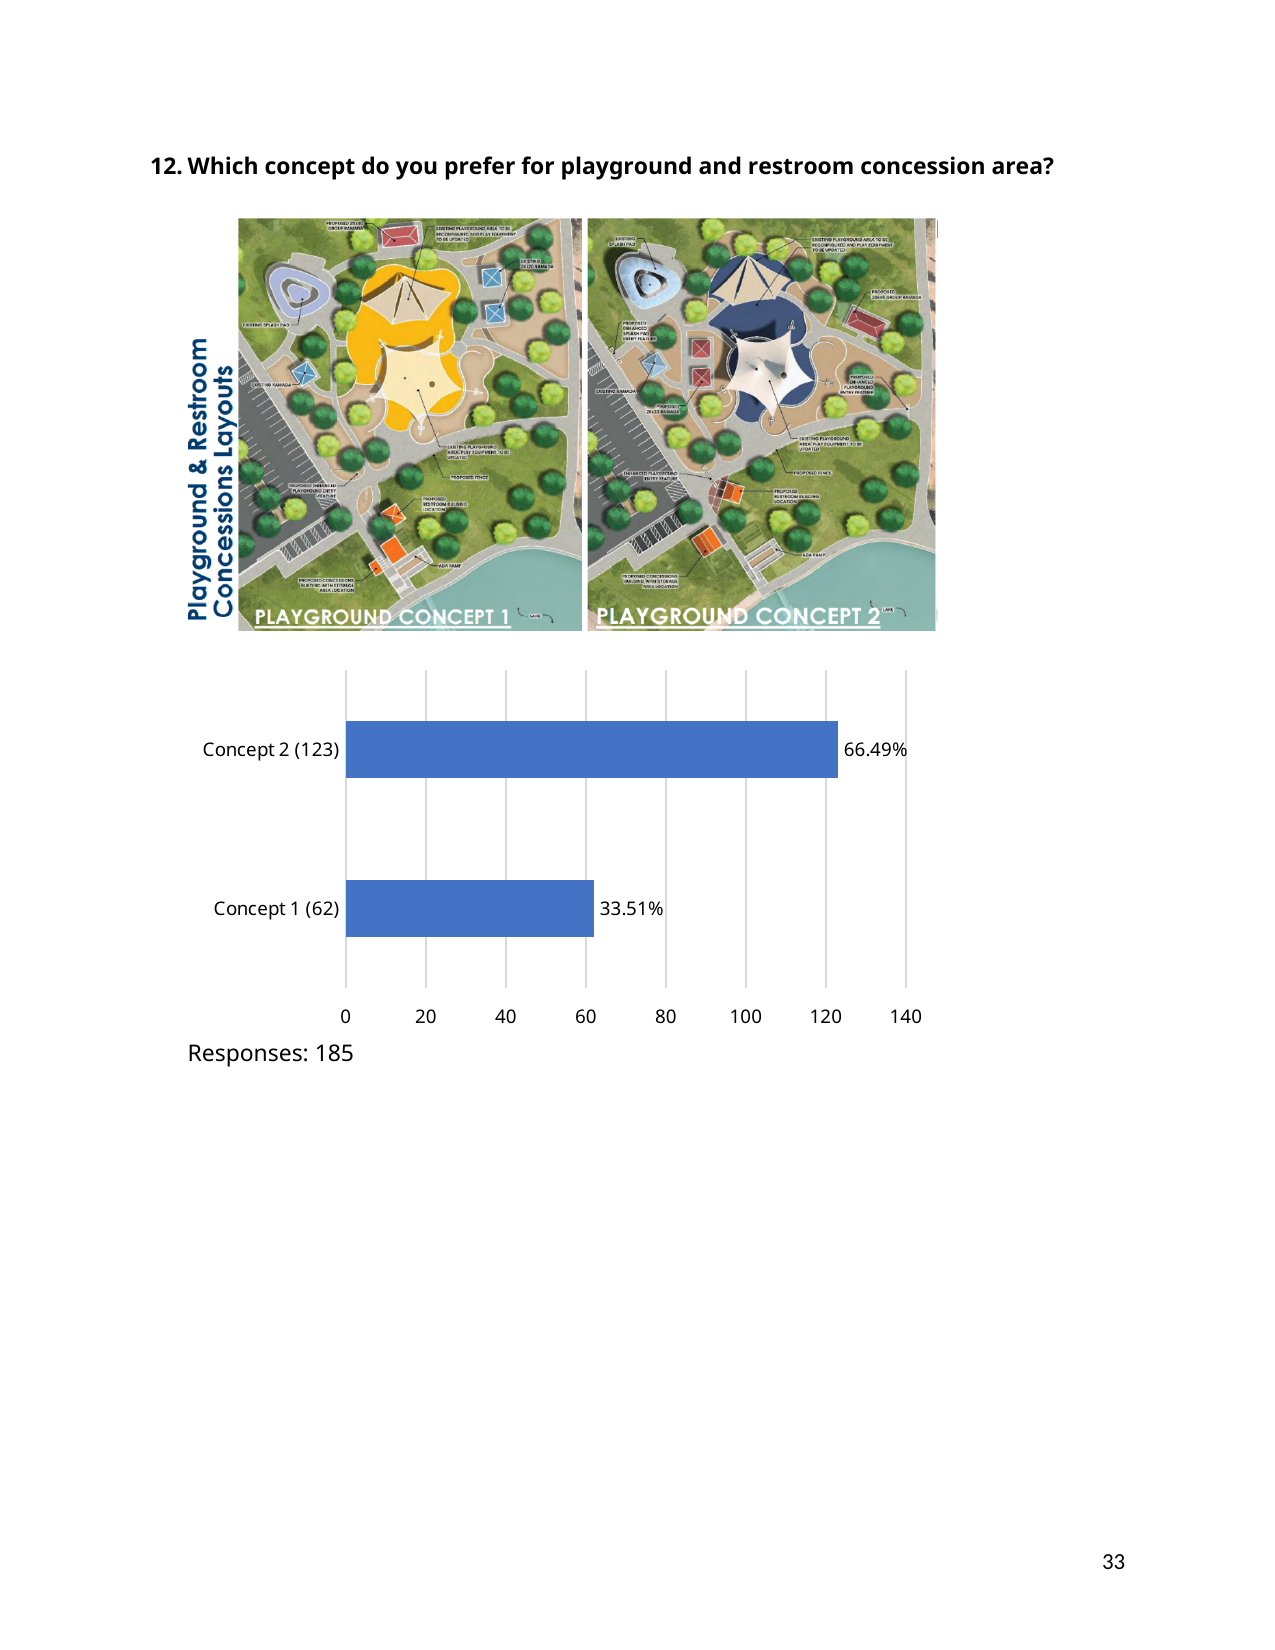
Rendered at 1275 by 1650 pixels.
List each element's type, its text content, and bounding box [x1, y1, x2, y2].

list Which concept do you prefer for playground and restroom concession area? [150, 150, 1125, 181]
picture [187, 212, 938, 631]
text Responses: 185 [187, 1037, 1125, 1068]
